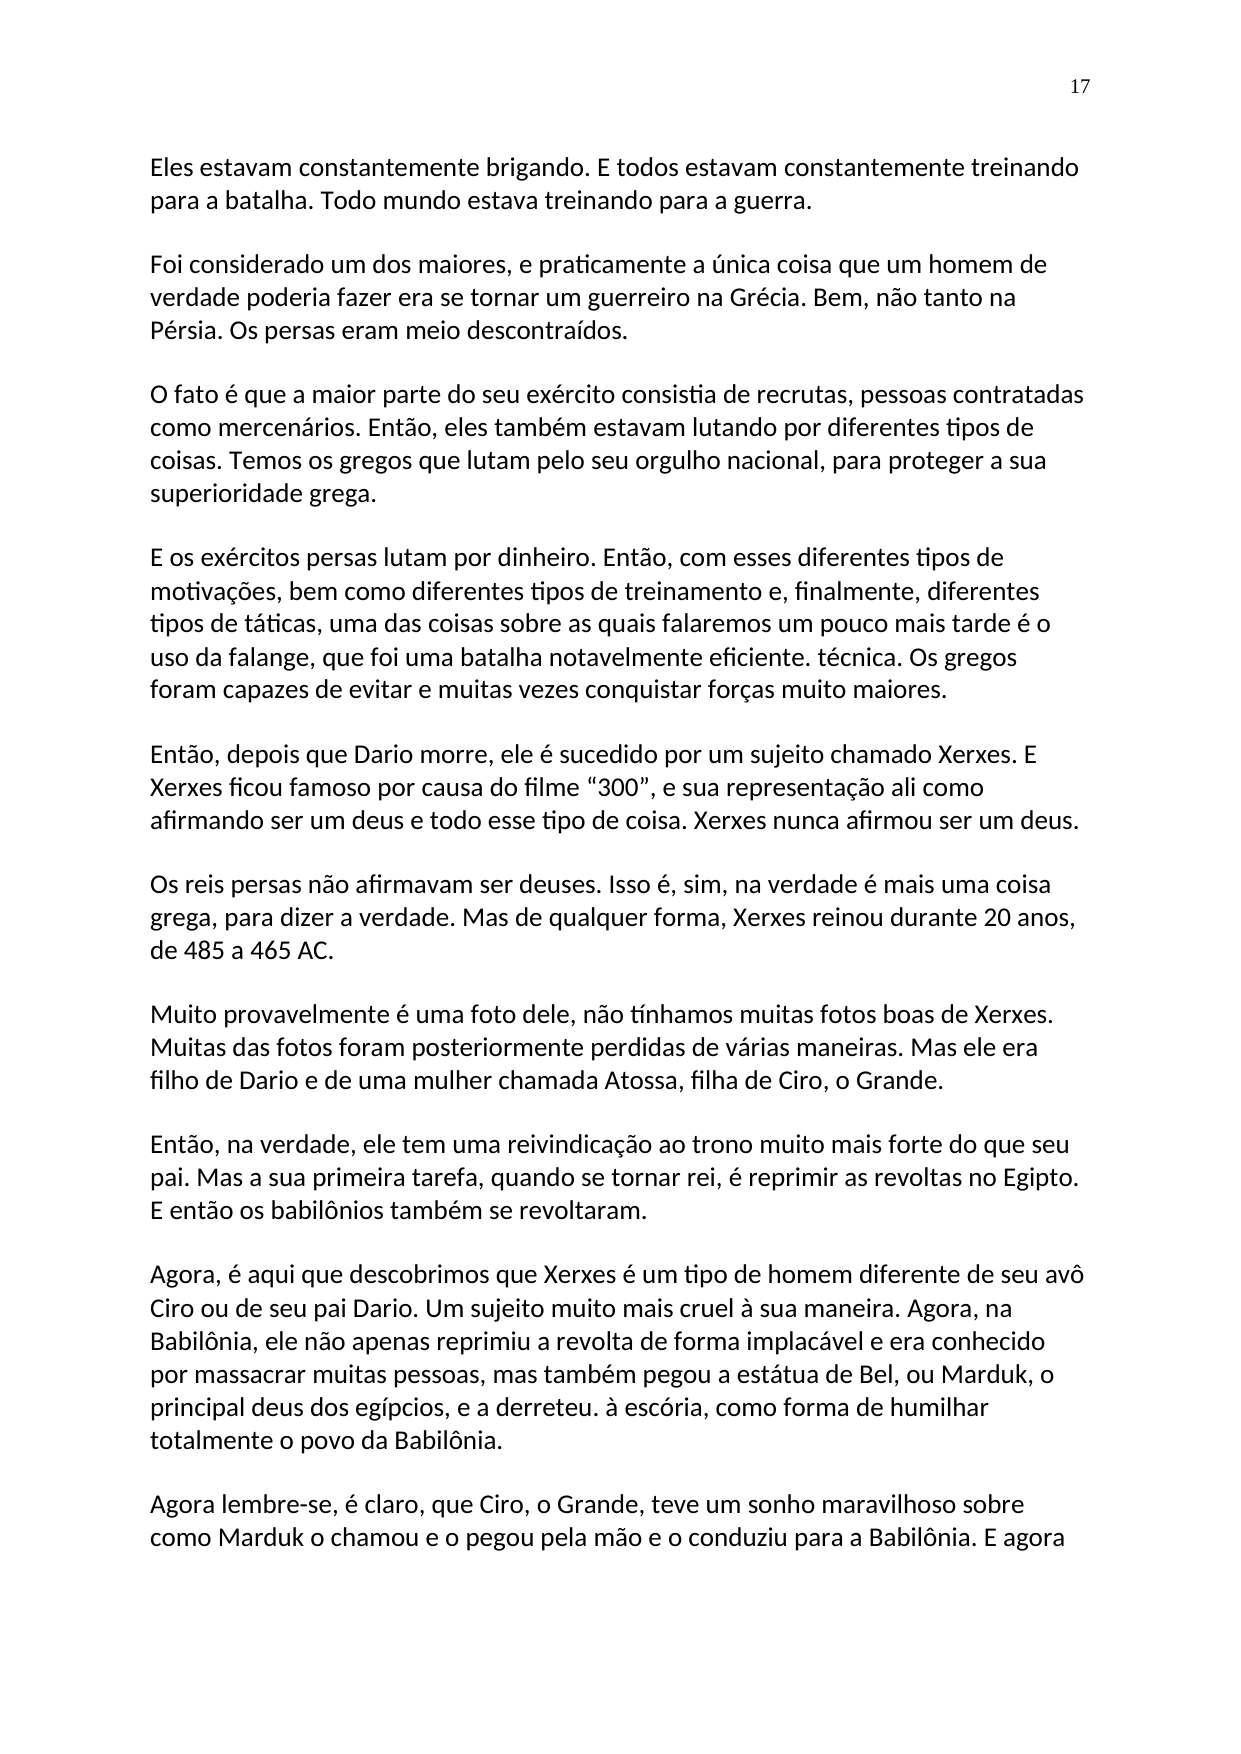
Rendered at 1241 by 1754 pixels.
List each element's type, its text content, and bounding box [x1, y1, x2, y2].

text Agora, é aqui que descobrimos que Xerxes é um tipo de homem diferente de seu avô Ciro ou de seu pai Dario. Um sujeito muito mais cruel à sua maneira. Agora, na Babilônia, ele não apenas reprimiu a revolta de forma implacável e era conhecido por massacrar muitas pessoas, mas também pegou a estátua de Bel, ou Marduk, o principal deus dos egípcios, e a derreteu. à escória, como forma de humilhar totalmente o povo da Babilônia. [150, 1258, 1090, 1456]
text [150, 1487, 1090, 1553]
text E os exércitos persas lutam por dinheiro. Então, com esses diferentes tipos de motivações, bem como diferentes tipos de treinamento e, finalmente, diferentes tipos de táticas, uma das coisas sobre as quais falaremos um pouco mais tarde é o uso da falange, que foi uma batalha notavelmente eficiente. técnica. Os gregos foram capazes de evitar e muitas vezes conquistar forças muito maiores. [150, 541, 1090, 706]
text Eles estavam constantemente brigando. E todos estavam constantemente treinando para a batalha. Todo mundo estava treinando para a guerra. [150, 150, 1090, 216]
text Foi considerado um dos maiores, e praticamente a única coisa que um homem de verdade poderia fazer era se tornar um guerreiro na Grécia. Bem, não tanto na Pérsia. Os persas eram meio descontraídos. [150, 247, 1090, 346]
text Então, na verdade, ele tem uma reivindicação ao trono muito mais forte do que seu pai. Mas a sua primeira tarefa, quando se tornar rei, é reprimir as revoltas no Egipto. E então os babilônios também se revoltaram. [150, 1127, 1090, 1227]
text O fato é que a maior parte do seu exército consistia de recrutas, pessoas contratadas como mercenários. Então, eles também estavam lutando por diferentes tipos de coisas. Temos os gregos que lutam pelo seu orgulho nacional, para proteger a sua superioridade grega. [150, 377, 1090, 509]
text Muito provavelmente é uma foto dele, não tínhamos muitas fotos boas de Xerxes. Muitas das fotos foram posteriormente perdidas de várias maneiras. Mas ele era filho de Dario e de uma mulher chamada Atossa, filha de Ciro, o Grande. [150, 997, 1090, 1096]
text Então, depois que Dario morre, ele é sucedido por um sujeito chamado Xerxes. E Xerxes ficou famoso por causa do filme “300”, e sua representação ali como afirmando ser um deus e todo esse tipo de coisa. Xerxes nunca afirmou ser um deus. [150, 737, 1090, 836]
text Os reis persas não afirmavam ser deuses. Isso é, sim, na verdade é mais uma coisa grega, para dizer a verdade. Mas de qualquer forma, Xerxes reinou durante 20 anos, de 485 a 465 AC. [150, 867, 1090, 966]
